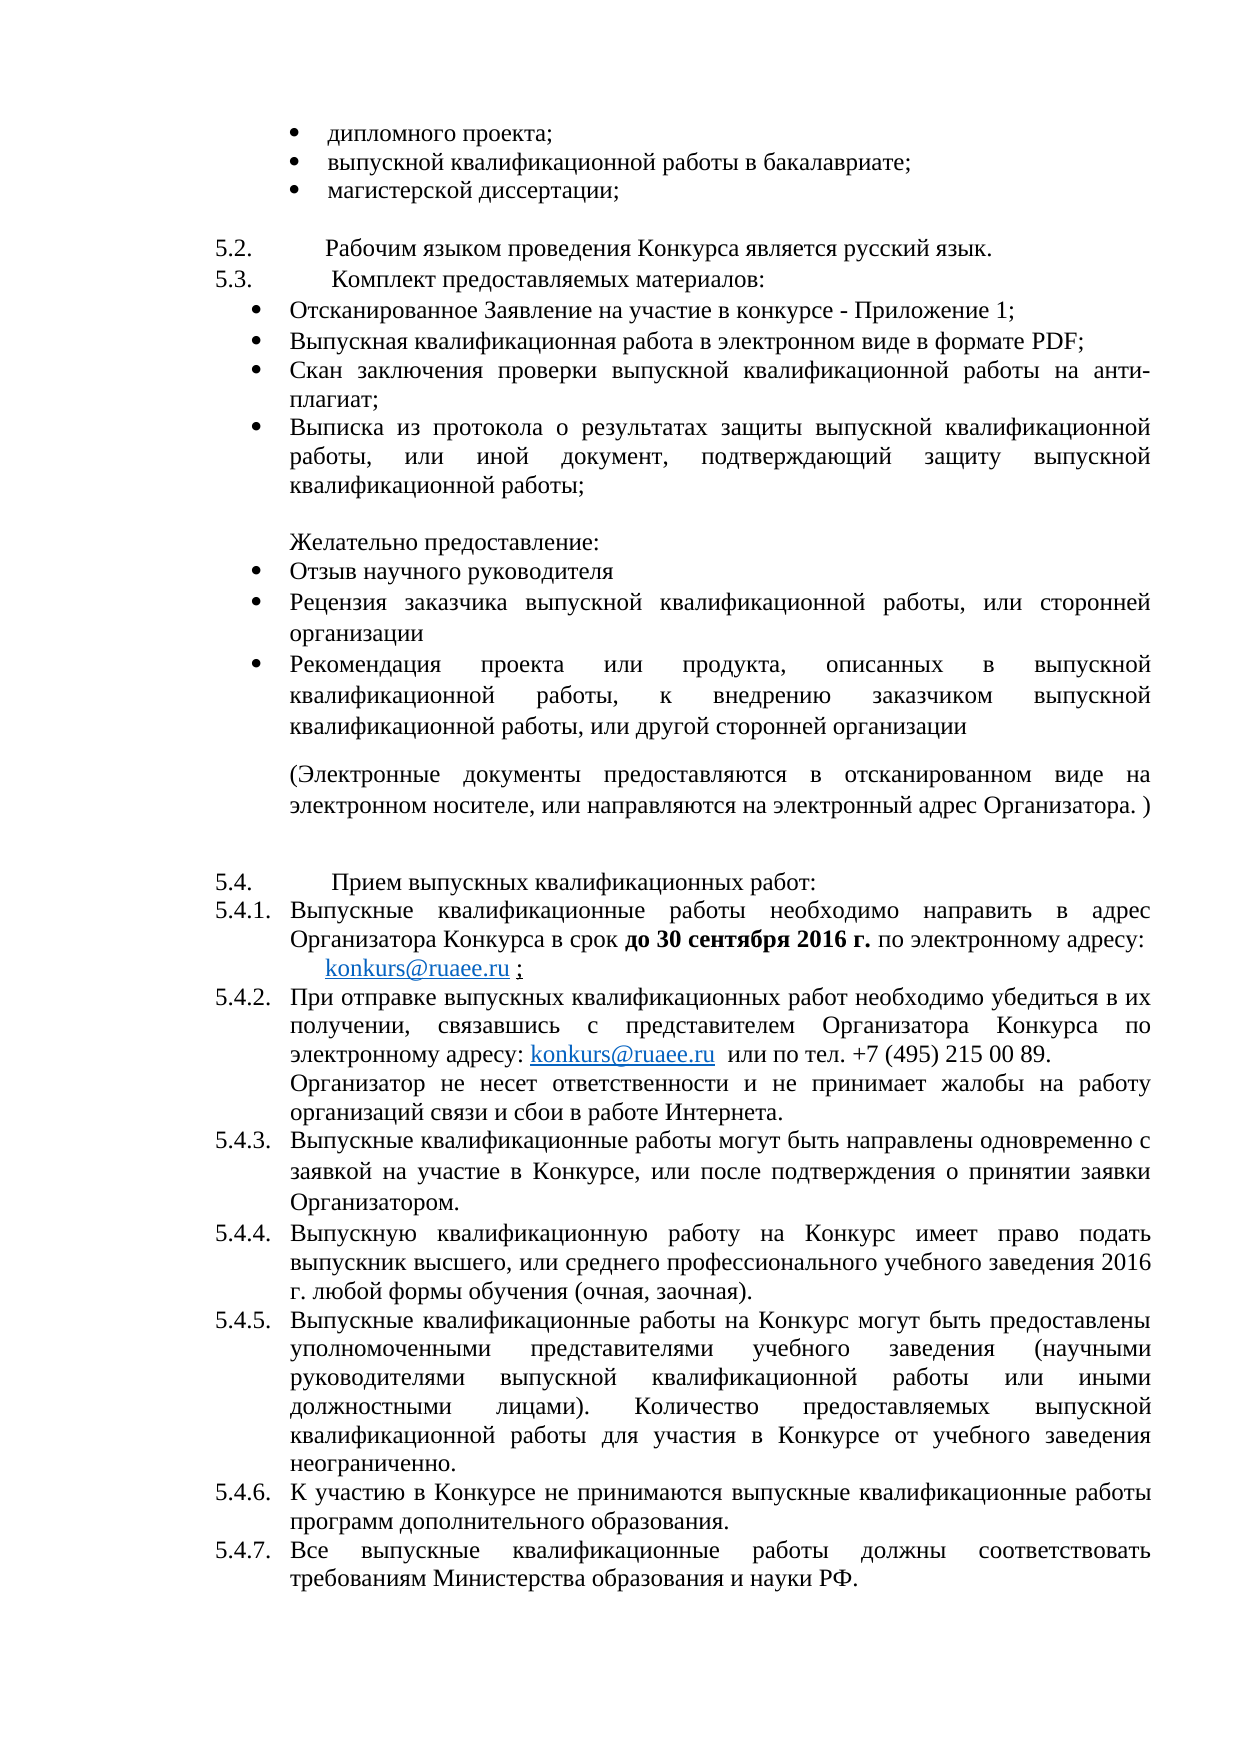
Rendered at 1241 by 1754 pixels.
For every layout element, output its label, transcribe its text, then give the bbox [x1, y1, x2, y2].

list магистерской диссертации; [290, 176, 1152, 204]
list Отсканированное Заявление на участие в конкурсе - Приложение 1; [252, 295, 1152, 324]
list Выписка из протокола о результатах защиты выпускной квалификационной работы, или иной документ, подтверждающий защиту выпускной квалификационной работы; [252, 412, 1152, 499]
list дипломного проекта; [290, 118, 1152, 147]
text (Электронные документы предоставляются в отсканированном виде на электронном носителе, или направляются на электронный адрес Организатора. ) [289, 759, 1152, 819]
list Отзыв научного руководителя [252, 556, 1152, 585]
list Выпускные квалификационные работы на Конкурс могут быть предоставлены уполномоченными представителями учебного заведения (научными руководителями выпускной квалификационной работы или иными должностными лицами). Количество предоставляемых выпускной квалификационной работы для участия в Конкурсе от учебного заведения неограниченно. [215, 1305, 1152, 1477]
list Прием выпускных квалификационных работ: [215, 867, 1152, 895]
list Выпускная квалификационная работа в электронном виде в формате PDF; [252, 326, 1152, 355]
list Рецензия заказчика выпускной квалификационной работы, или сторонней организации [252, 587, 1152, 647]
list Рекомендация проекта или продукта, описанных в выпускной квалификационной работы, к внедрению заказчиком выпускной квалификационной работы, или другой сторонней организации [252, 649, 1152, 740]
list Организатор не несет ответственности и не принимает жалобы на работу организаций связи и сбои в работе Интернета. [290, 1068, 1152, 1125]
list Выпускную квалификационную работу на Конкурс имеет право подать выпускник высшего, или среднего профессионального учебного заведения 2016 г. любой формы обучения (очная, заочная). [215, 1218, 1152, 1305]
list Скан заключения проверки выпускной квалификационной работы на анти-плагиат; [252, 355, 1152, 412]
list Комплект предоставляемых материалов: [215, 264, 1152, 293]
list Рабочим языком проведения Конкурса является русский язык. [215, 233, 1152, 262]
list При отправке выпускных квалификационных работ необходимо убедиться в их получении, связавшись с представителем Организатора Конкурса по электронному адресу: konkurs@ruaee.ru или по тел. +7 (495) 215 00 89. [215, 982, 1152, 1068]
list Выпускные квалификационные работы могут быть направлены одновременно с заявкой на участие в Конкурсе, или после подтверждения о принятии заявки Организатором. [215, 1125, 1152, 1216]
list Все выпускные квалификационные работы должны соответствовать требованиям Министерства образования и науки РФ. [215, 1535, 1152, 1592]
list выпускной квалификационной работы в бакалавриате; [290, 147, 1152, 176]
list Желательно предоставление: [289, 527, 1152, 556]
list Выпускные квалификационные работы необходимо направить в адрес Организатора Конкурса в срок до 30 сентября 2016 г. по электронному адресу: konkurs@ruaee.ru ; [215, 895, 1152, 982]
list К участию в Конкурсе не принимаются выпускные квалификационные работы программ дополнительного образования. [215, 1477, 1152, 1535]
